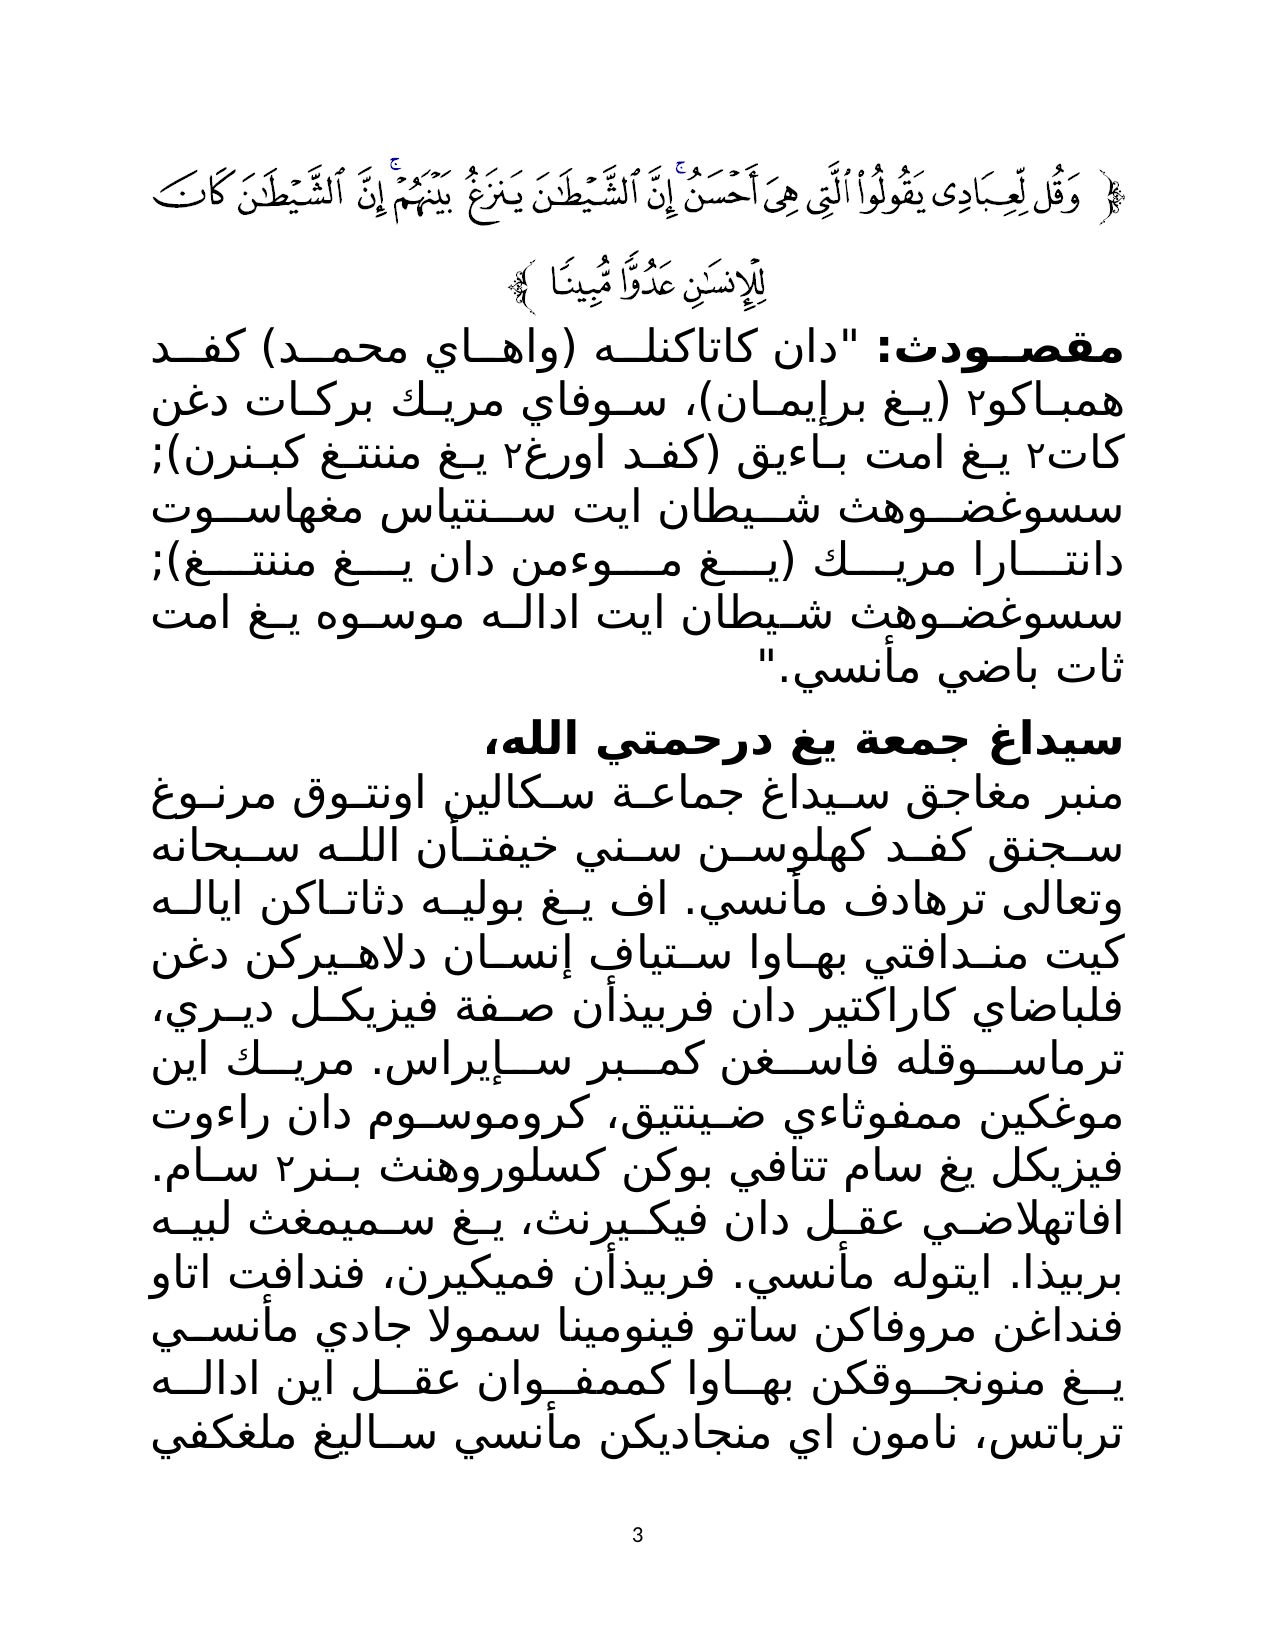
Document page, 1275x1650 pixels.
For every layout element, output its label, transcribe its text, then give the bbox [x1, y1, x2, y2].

text سيداغ جمعة يغ درحمتي الله، [150, 693, 1125, 766]
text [150, 766, 1125, 1459]
picture [150, 150, 1125, 320]
text مقصودث: "دان كاتاكنله (واهاي محمد) كفد همباكو٢ (يغ برإيمان)، سوفاي مريك بركات دغن كات٢ يغ امت باءيق (كفد اورغ٢ يغ مننتغ كبنرن); سسوغضوهث شيطان ايت سنتياس مغهاسوت دانتارا مريك (يغ موءمن دان يغ مننتغ); سسوغضوهث شيطان ايت اداله موسوه يغ امت ثات باضي مأنسي." [150, 320, 1125, 693]
